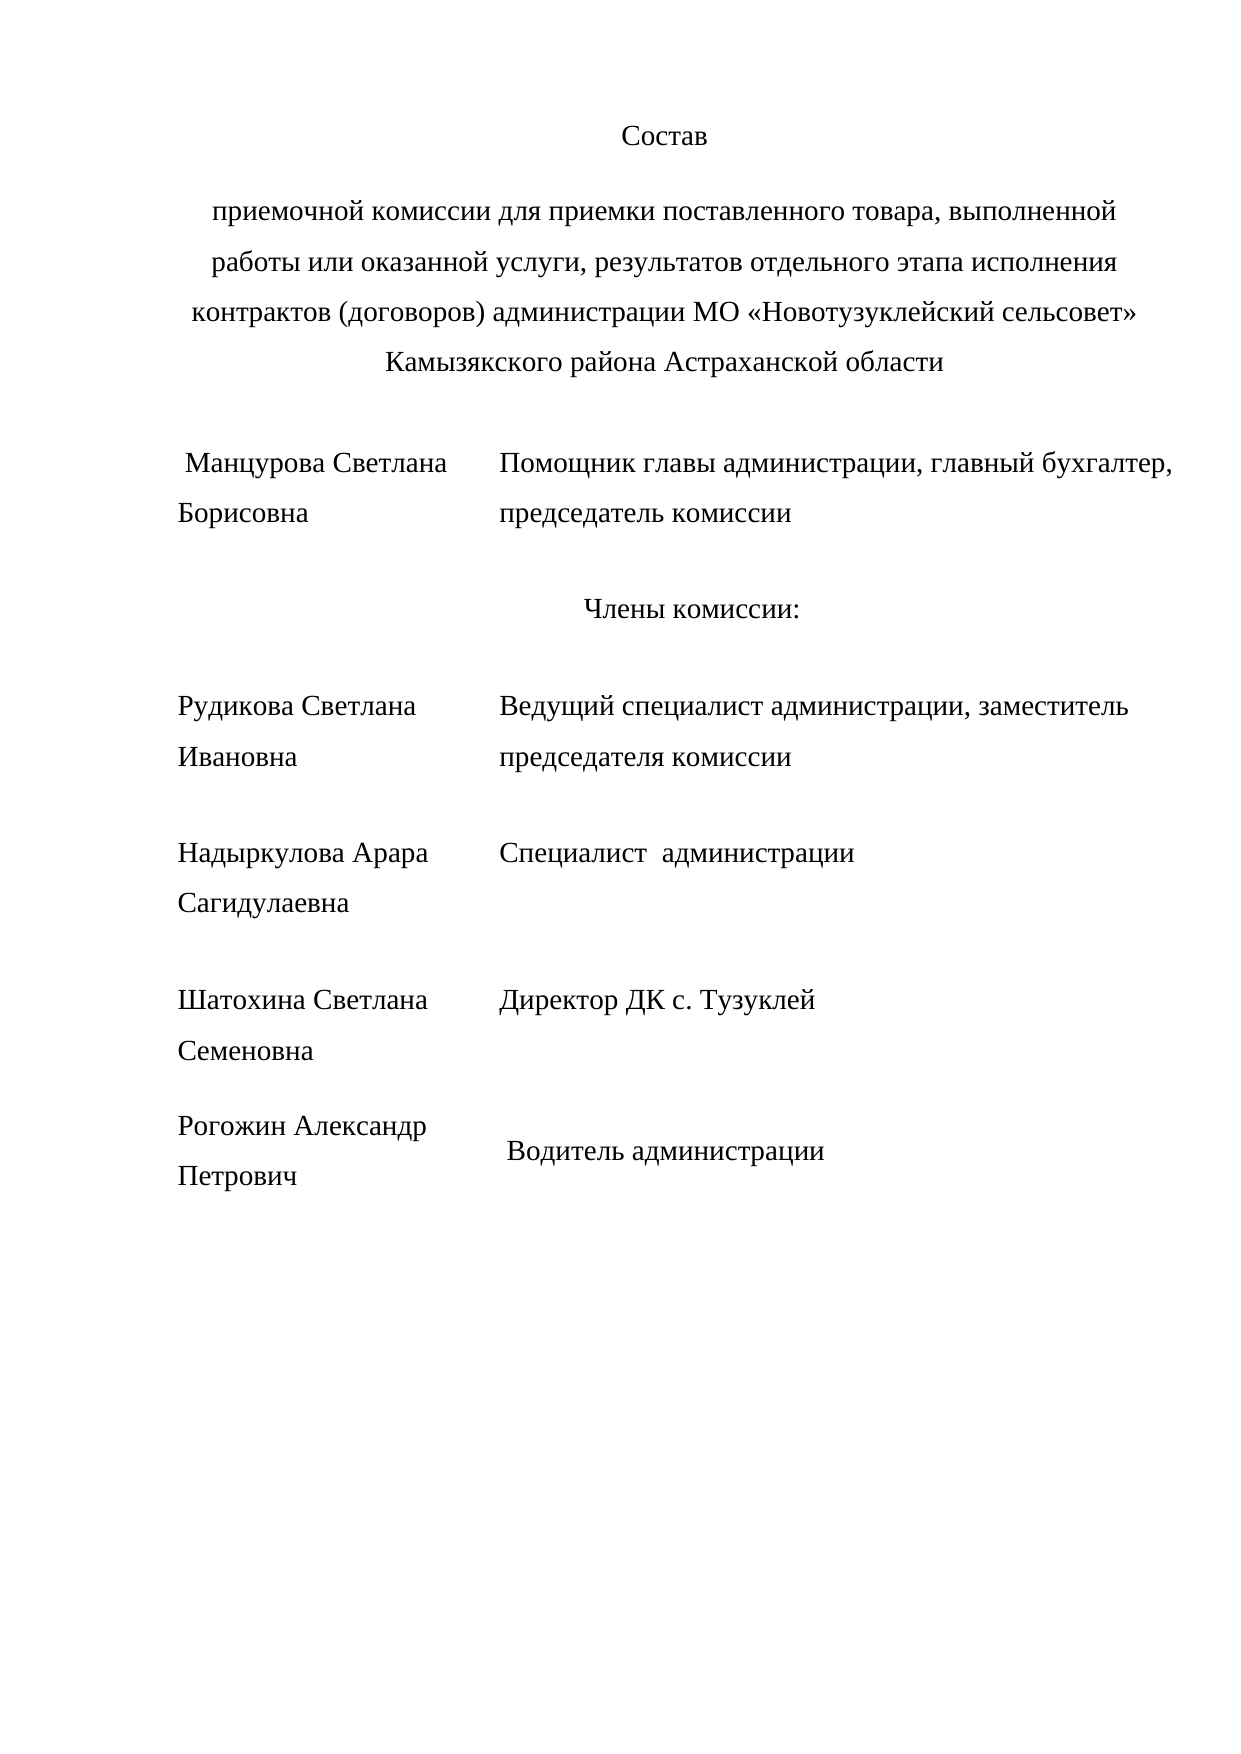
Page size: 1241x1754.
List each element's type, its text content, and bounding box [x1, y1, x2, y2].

table_cell Рудикова Светлана Ивановна [177, 663, 499, 810]
table_header Помощник главы администрации, главный бухгалтер, председатель комиссии [499, 420, 1207, 567]
table_cell Ведущий специалист администрации, заместитель председателя комиссии [499, 663, 1207, 810]
text приемочной комиссии для приемки поставленного товара, выполненной работы или оказанной услуги, результатов отдельного этапа исполнения контрактов (договоров) администрации МО «Новотузуклейский сельсовет» Камызякского района Астраханской области [177, 193, 1152, 378]
table_header Манцурова Светлана Борисовна [177, 420, 499, 567]
table_cell Шатохина Светлана Семеновна Рогожин Александр Петрович [177, 957, 499, 1230]
table_cell Директор ДК с. Тузуклей Водитель администрации [499, 957, 1207, 1230]
text Состав [177, 118, 1152, 152]
table_cell Специалист администрации [499, 810, 1207, 957]
table_cell Надыркулова Арара Сагидулаевна [177, 810, 499, 957]
table_cell Члены комиссии: [177, 567, 1207, 663]
